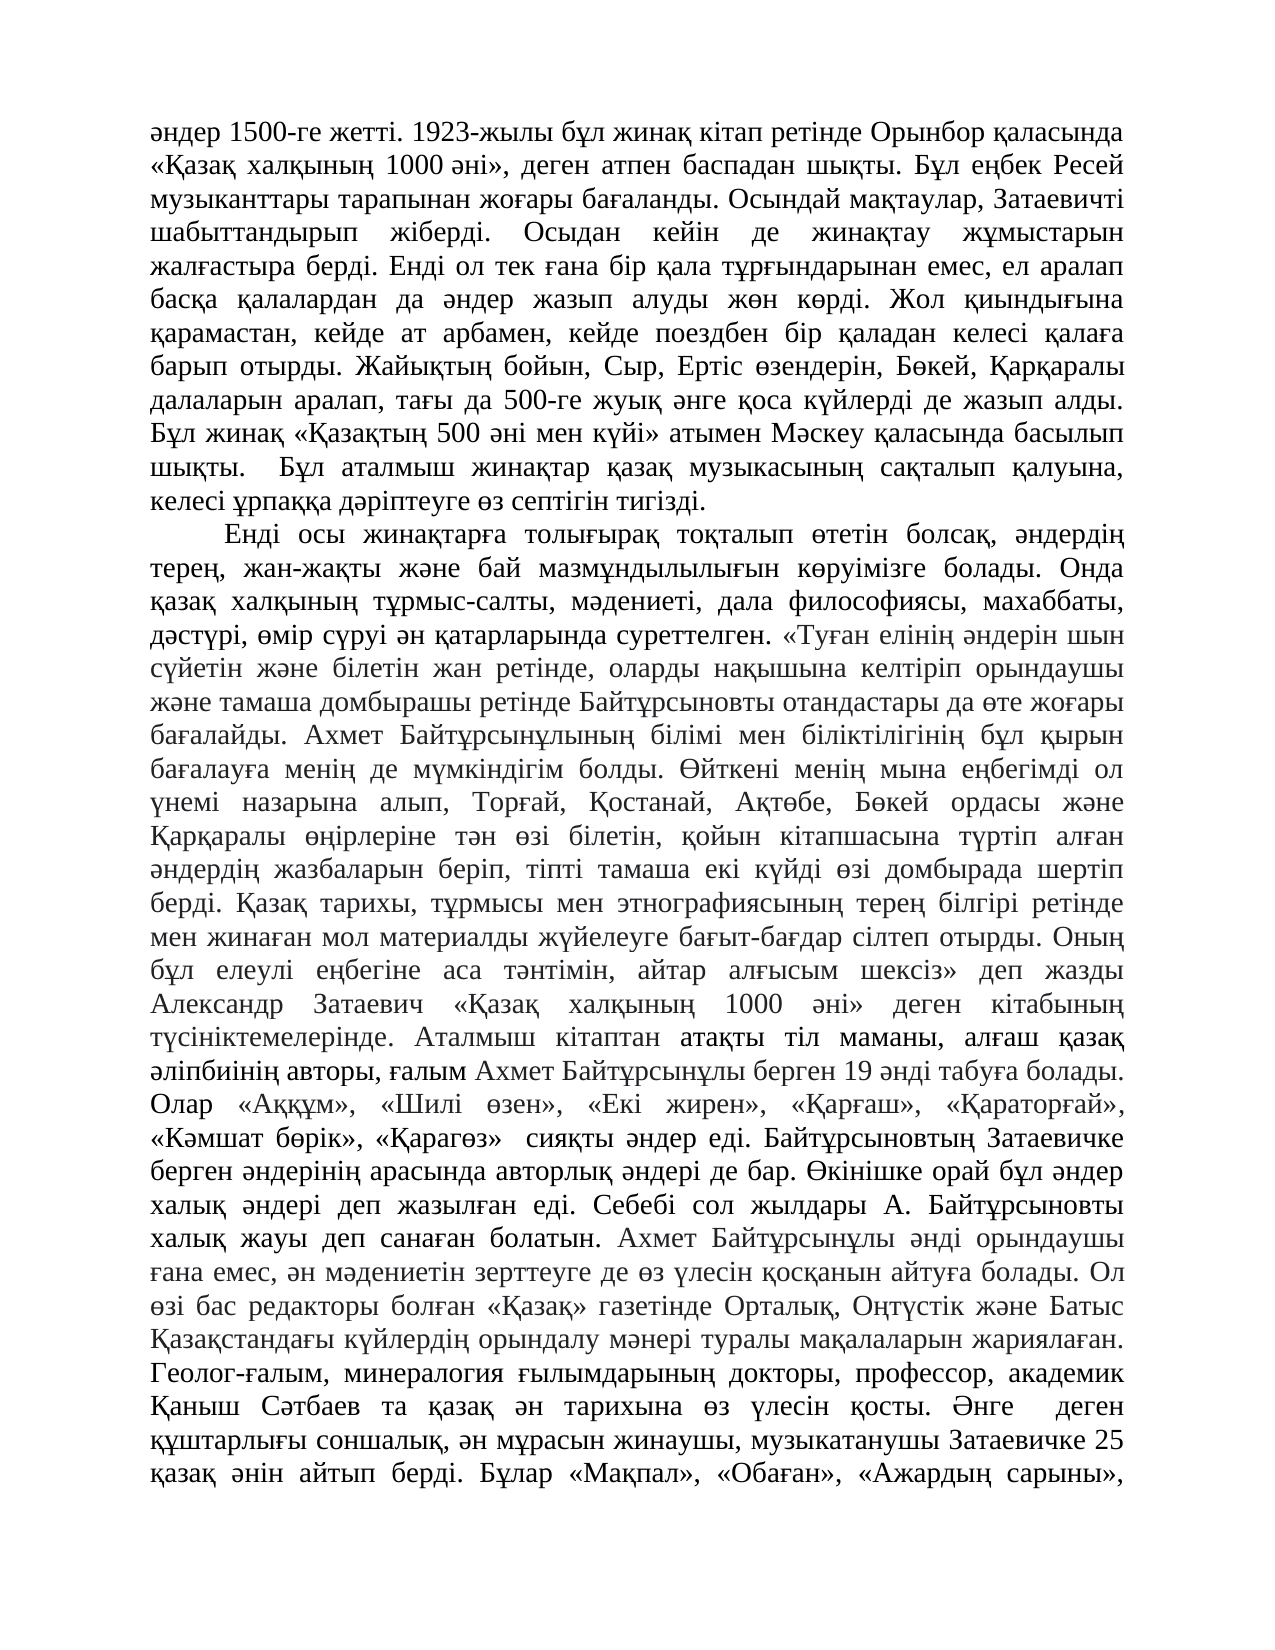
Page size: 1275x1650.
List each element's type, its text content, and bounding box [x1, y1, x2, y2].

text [150, 114, 1125, 516]
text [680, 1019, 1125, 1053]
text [150, 1355, 1125, 1489]
